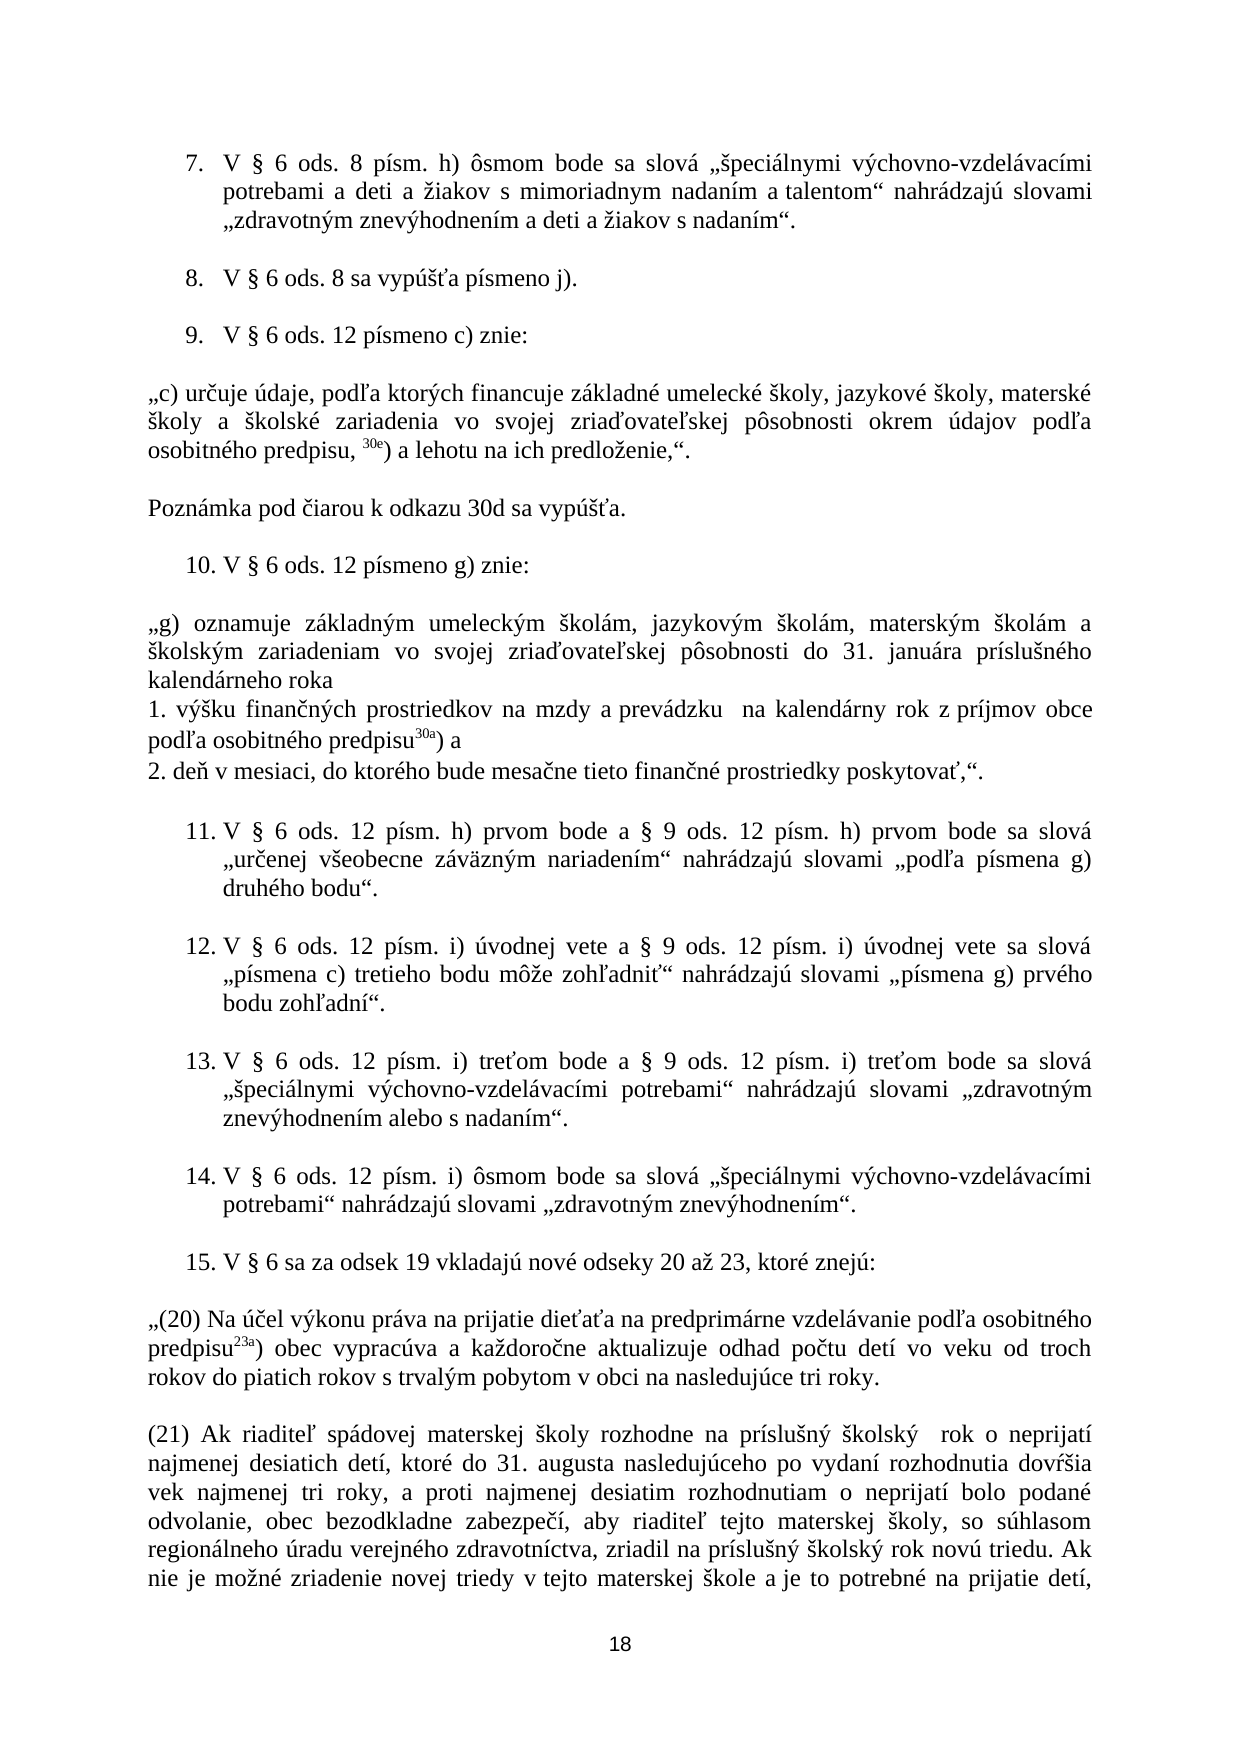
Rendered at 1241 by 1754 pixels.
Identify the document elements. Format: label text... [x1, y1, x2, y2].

list V § 6 ods. 12 písmeno g) znie: [185, 550, 1093, 579]
text 2. deň v mesiaci, do ktorého bude mesačne tieto finančné prostriedky poskytovať,“. [148, 756, 1093, 785]
list V § 6 ods. 12 písm. h) prvom bode a § 9 ods. 12 písm. h) prvom bode sa slová „určenej všeobecne záväzným nariadením“ nahrádzajú slovami „podľa písmena g) druhého bodu“. [185, 816, 1093, 902]
list V § 6 ods. 12 písm. i) treťom bode a § 9 ods. 12 písm. i) treťom bode sa slová „špeciálnymi výchovno-vzdelávacími potrebami“ nahrádzajú slovami „zdravotným znevýhodnením alebo s nadaním“. [185, 1046, 1093, 1132]
text Poznámka pod čiarou k odkazu 30d sa vypúšťa. [148, 493, 1093, 521]
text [148, 1419, 1093, 1592]
text 1. výšku finančných prostriedkov na mzdy a prevádzku na kalendárny rok z príjmov obce podľa osobitného predpisu30a) a [148, 694, 1093, 754]
list V § 6 ods. 12 písm. i) ôsmom bode sa slová „špeciálnymi výchovno-vzdelávacími potrebami“ nahrádzajú slovami „zdravotným znevýhodnením“. [185, 1161, 1093, 1218]
text „c) určuje údaje, podľa ktorých financuje základné umelecké školy, jazykové školy, materské školy a školské zariadenia vo svojej zriaďovateľskej pôsobnosti okrem údajov podľa osobitného predpisu, 30e) a lehotu na ich predloženie,“. [148, 378, 1093, 464]
text „g) oznamuje základným umeleckým školám, jazykovým školám, materským školám a školským zariadeniam vo svojej zriaďovateľskej pôsobnosti do 31. januára príslušného kalendárneho roka [148, 608, 1093, 694]
list V § 6 ods. 8 sa vypúšťa písmeno j). [185, 263, 1093, 291]
text „(20) Na účel výkonu práva na prijatie dieťaťa na predprimárne vzdelávanie podľa osobitného predpisu23a) obec vypracúva a každoročne aktualizuje odhad počtu detí vo veku od troch rokov do piatich rokov s trvalým pobytom v obci na nasledujúce tri roky. [148, 1304, 1093, 1391]
list V § 6 sa za odsek 19 vkladajú nové odseky 20 až 23, ktoré znejú: [185, 1247, 1093, 1276]
list V § 6 ods. 12 písmeno c) znie: [185, 320, 1093, 349]
list V § 6 ods. 12 písm. i) úvodnej vete a § 9 ods. 12 písm. i) úvodnej vete sa slová „písmena c) tretieho bodu môže zohľadniť“ nahrádzajú slovami „písmena g) prvého bodu zohľadní“. [185, 931, 1093, 1017]
list V § 6 ods. 8 písm. h) ôsmom bode sa slová „špeciálnymi výchovno-vzdelávacími potrebami a deti a žiakov s mimoriadnym nadaním a talentom“ nahrádzajú slovami „zdravotným znevýhodnením a deti a žiakov s nadaním“. [185, 148, 1093, 234]
